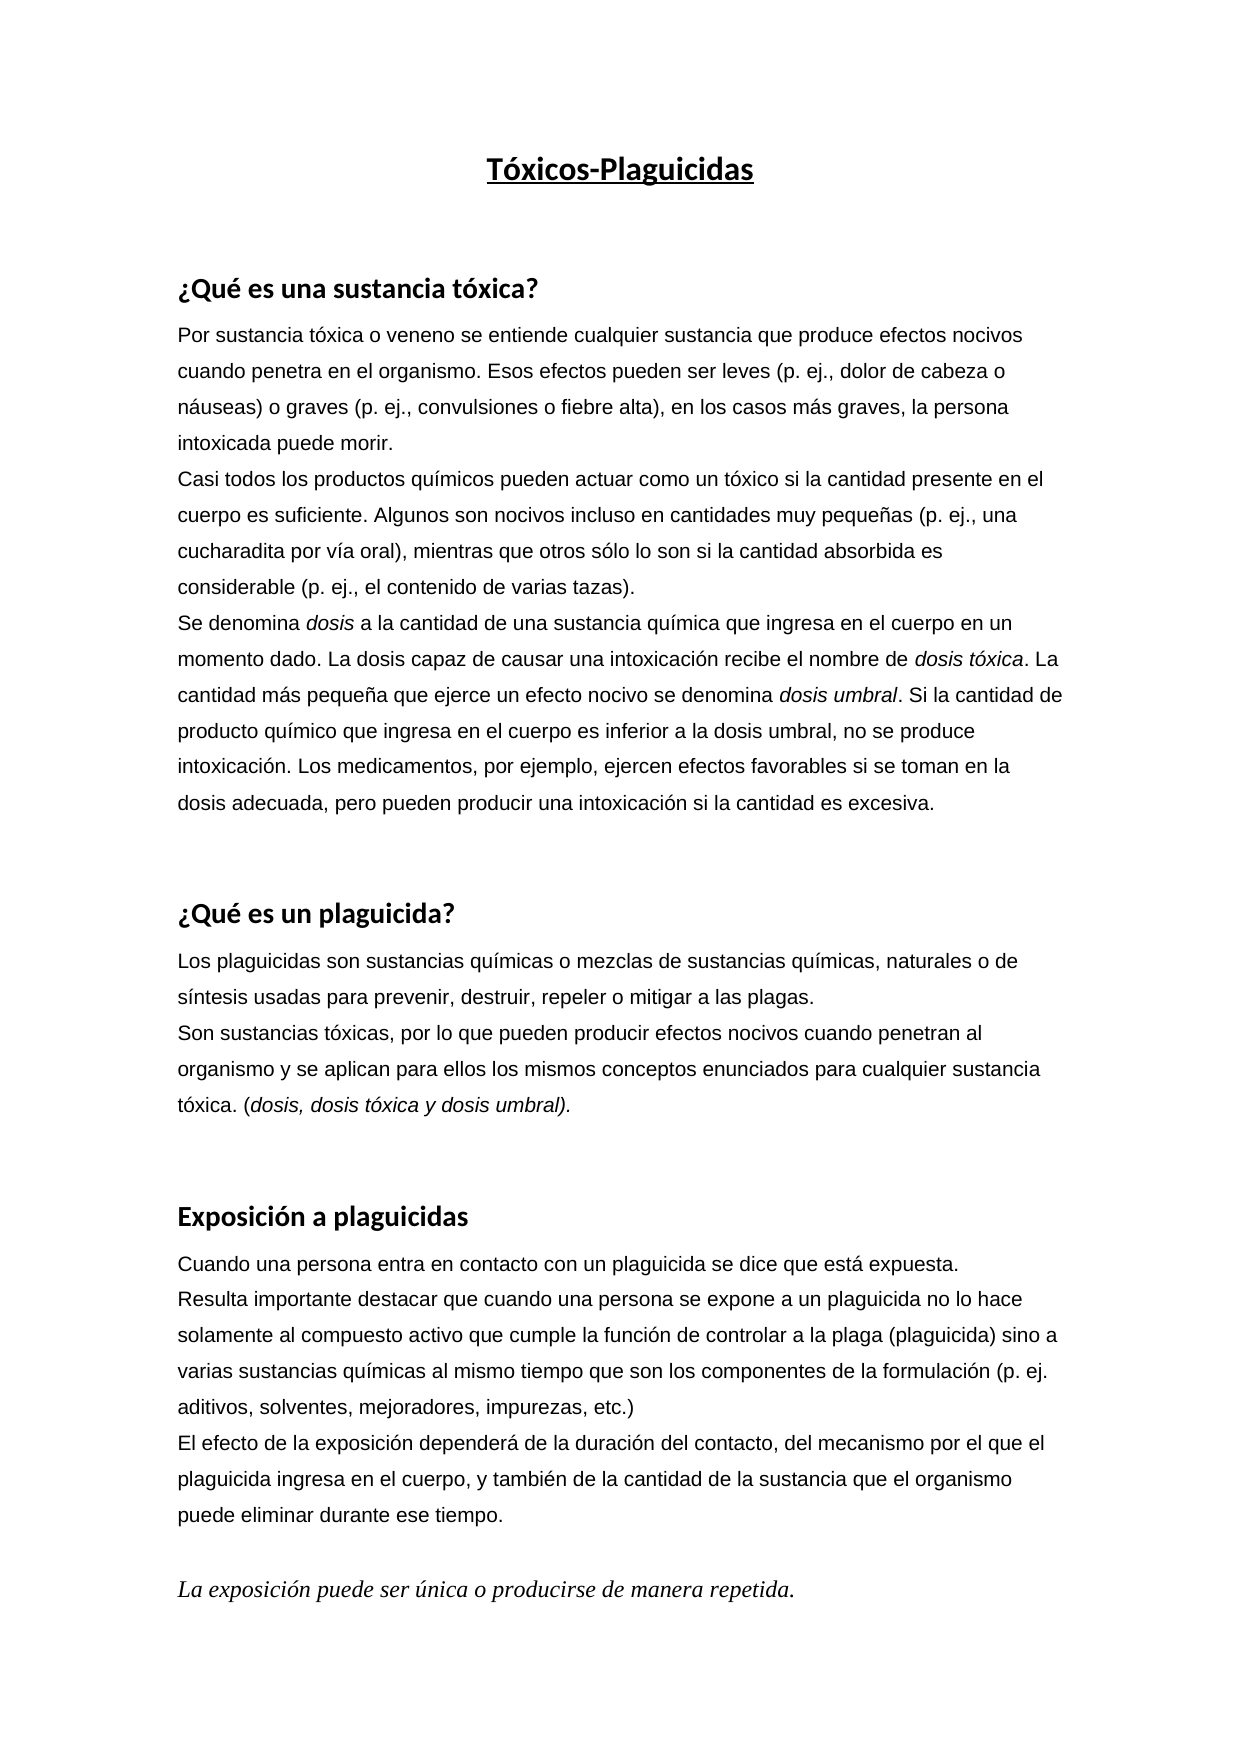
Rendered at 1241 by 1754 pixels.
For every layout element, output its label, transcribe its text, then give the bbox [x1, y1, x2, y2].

text Casi todos los productos químicos pueden actuar como un tóxico si la cantidad presente en el cuerpo es suficiente. Algunos son nocivos incluso en cantidades muy pequeñas (p. ej., una cucharadita por vía oral), mientras que otros sólo lo son si la cantidad absorbida es considerable (p. ej., el contenido de varias tazas). [177, 467, 1063, 599]
text La exposición puede ser única o producirse de manera repetida. [177, 1575, 1063, 1602]
text Los plaguicidas son sustancias químicas o mezclas de sustancias químicas, naturales o de síntesis usadas para prevenir, destruir, repeler o mitigar a las plagas. [177, 949, 1063, 1009]
text Se denomina dosis a la cantidad de una sustancia química que ingresa en el cuerpo en un momento dado. La dosis capaz de causar una intoxicación recibe el nombre de dosis tóxica. La cantidad más pequeña que ejerce un efecto nocivo se denomina dosis umbral. Si la cantidad de producto químico que ingresa en el cuerpo es inferior a la dosis umbral, no se produce intoxicación. Los medicamentos, por ejemplo, ejercen efectos favorables si se toman en la dosis adecuada, pero pueden producir una intoxicación si la cantidad es excesiva. [177, 611, 1063, 814]
text Tóxicos-Plaguicidas [177, 148, 1063, 188]
text Cuando una persona entra en contacto con un plaguicida se dice que está expuesta. [177, 1251, 1063, 1275]
text El efecto de la exposición dependerá de la duración del contacto, del mecanismo por el que el plaguicida ingresa en el cuerpo, y también de la cantidad de la sustancia que el organismo puede eliminar durante ese tiempo. [177, 1431, 1063, 1527]
text Exposición a plaguicidas [177, 1198, 1063, 1233]
text ¿Qué es un plaguicida? [177, 896, 1063, 931]
text ¿Qué es una sustancia tóxica? [177, 270, 1063, 305]
text Por sustancia tóxica o veneno se entiende cualquier sustancia que produce efectos nocivos cuando penetra en el organismo. Esos efectos pueden ser leves (p. ej., dolor de cabeza o náuseas) o graves (p. ej., convulsiones o fiebre alta), en los casos más graves, la persona intoxicada puede morir. [177, 323, 1063, 455]
text Son sustancias tóxicas, por lo que pueden producir efectos nocivos cuando penetran al organismo y se aplican para ellos los mismos conceptos enunciados para cualquier sustancia tóxica. (dosis, dosis tóxica y dosis umbral). [177, 1021, 1063, 1117]
text Resulta importante destacar que cuando una persona se expone a un plaguicida no lo hace solamente al compuesto activo que cumple la función de controlar a la plaga (plaguicida) sino a varias sustancias químicas al mismo tiempo que son los componentes de la formulación (p. ej. aditivos, solventes, mejoradores, impurezas, etc.) [177, 1287, 1063, 1419]
